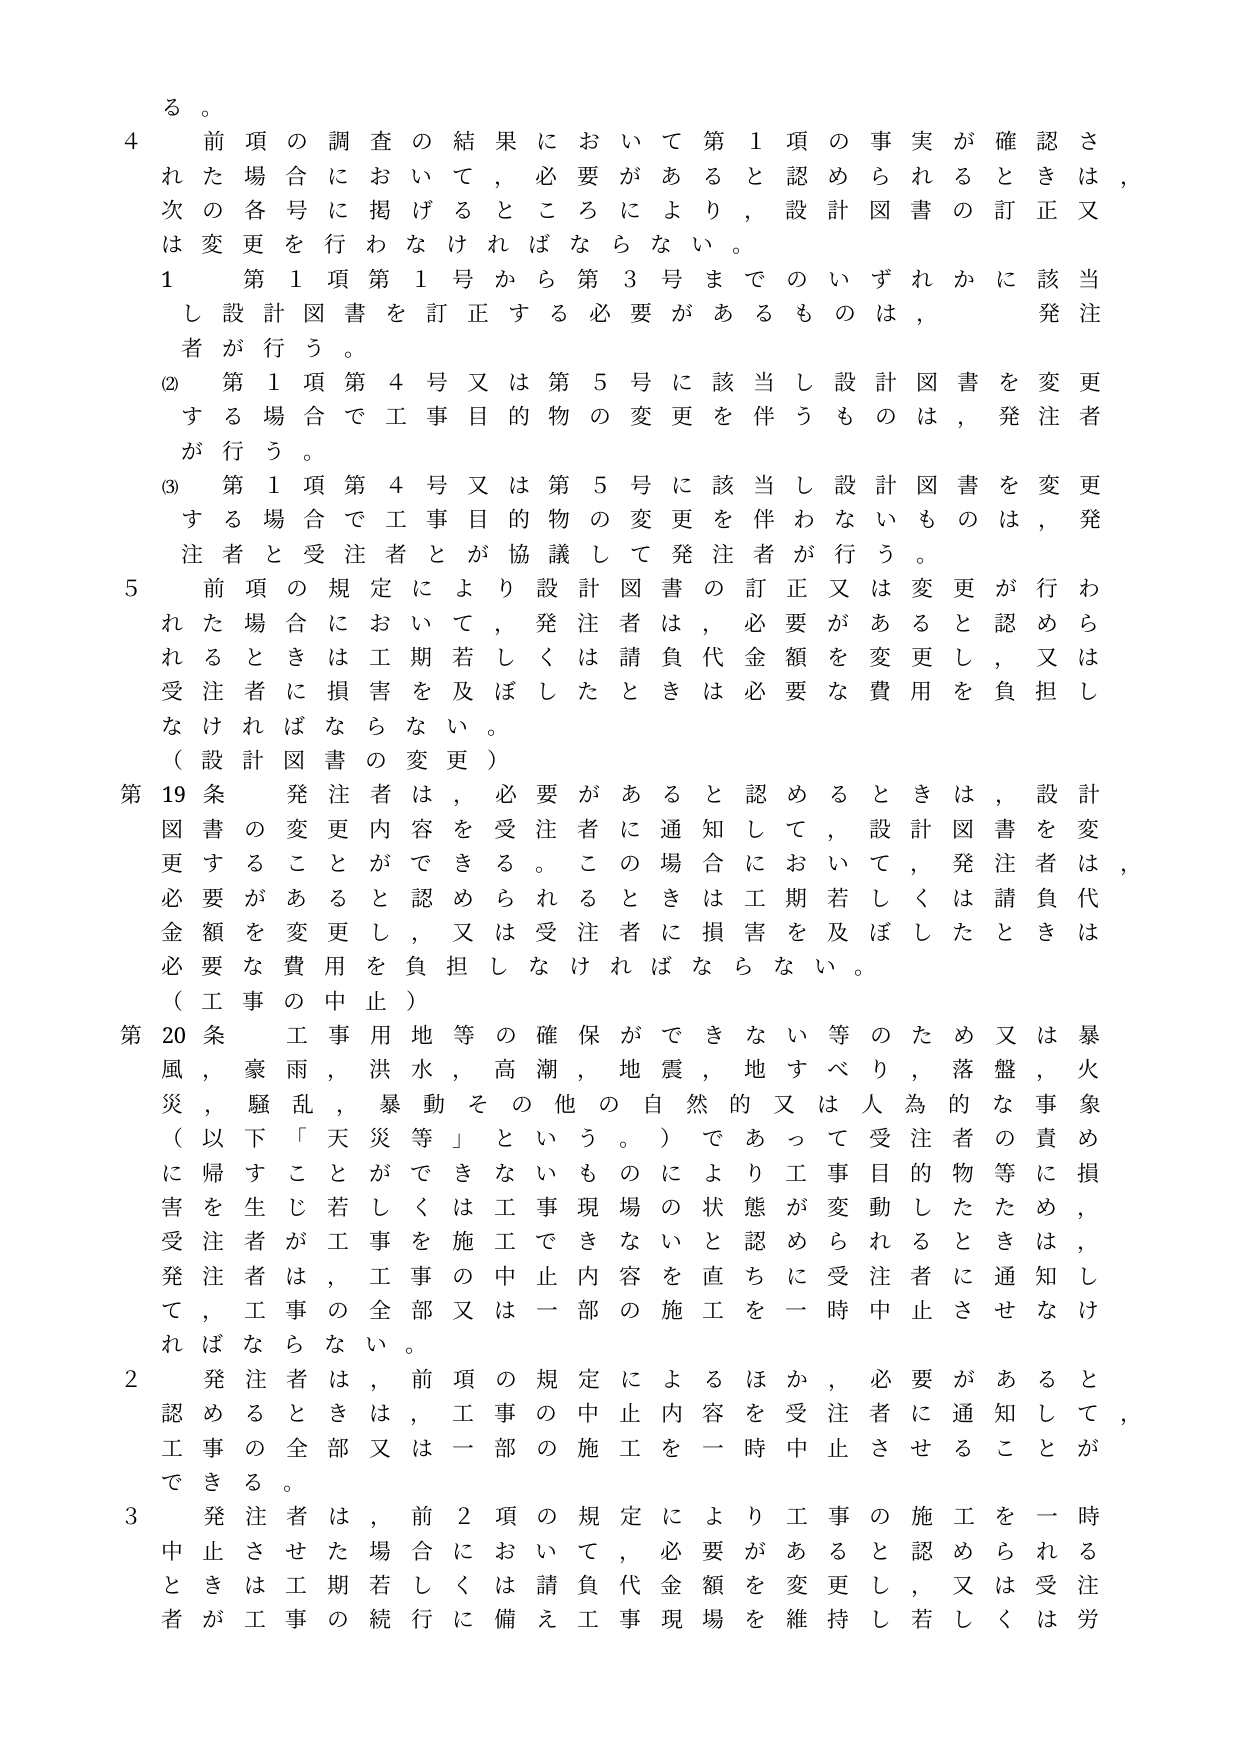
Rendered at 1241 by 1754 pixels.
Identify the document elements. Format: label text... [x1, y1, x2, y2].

text ４ 前項の調査の結果において第１項の事実が確認された場合において，必要があると認められるときは，次の各号に掲げるところにより，設計図書の訂正又は変更を行わなければならない。 [120, 123, 1120, 261]
list 第１項第１号から第３号までのいずれかに該当し設計図書を訂正する必要があるものは， 発注者が行う。 [140, 261, 1120, 364]
text （設計図書の変更） [120, 742, 1120, 776]
text ⑶ 第１項第４号又は第５号に該当し設計図書を変更する場合で工事目的物の変更を伴わないものは，発注者と受注者とが協議して発注者が行う。 [142, 467, 1120, 570]
text ２ 発注者は，前項の規定によるほか，必要があると認めるときは，工事の中止内容を受注者に通知して，工事の全部又は一部の施工を一時中止させることができる。 [120, 1361, 1120, 1498]
text ５ 前項の規定により設計図書の訂正又は変更が行われた場合において，発注者は，必要があると認められるときは工期若しくは請負代金額を変更し，又は受注者に損害を及ぼしたときは必要な費用を負担しなければならない。 [120, 570, 1120, 742]
text 第20条 工事用地等の確保ができない等のため又は暴風，豪雨，洪水，高潮，地震，地すべり，落盤，火災，騒乱，暴動その他の自然的又は人為的な事象（以下「天災等」という。）であって受注者の責めに帰すことができないものにより工事目的物等に損害を生じ若しくは工事現場の状態が変動したため，受注者が工事を施工できないと認められるときは，発注者は，工事の中止内容を直ちに受注者に通知して，工事の全部又は一部の施工を一時中止させなければならない。 [120, 1017, 1120, 1361]
text （工事の中止） [120, 982, 1120, 1017]
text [120, 1498, 1120, 1636]
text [120, 89, 1120, 123]
text 第19条 発注者は，必要があると認めるときは，設計図書の変更内容を受注者に通知して，設計図書を変更することができる。この場合において，発注者は，必要があると認められるときは工期若しくは請負代金額を変更し，又は受注者に損害を及ぼしたときは必要な費用を負担しなければならない。 [120, 776, 1120, 982]
text ⑵ 第１項第４号又は第５号に該当し設計図書を変更する場合で工事目的物の変更を伴うものは，発注者が行う。 [142, 364, 1120, 467]
